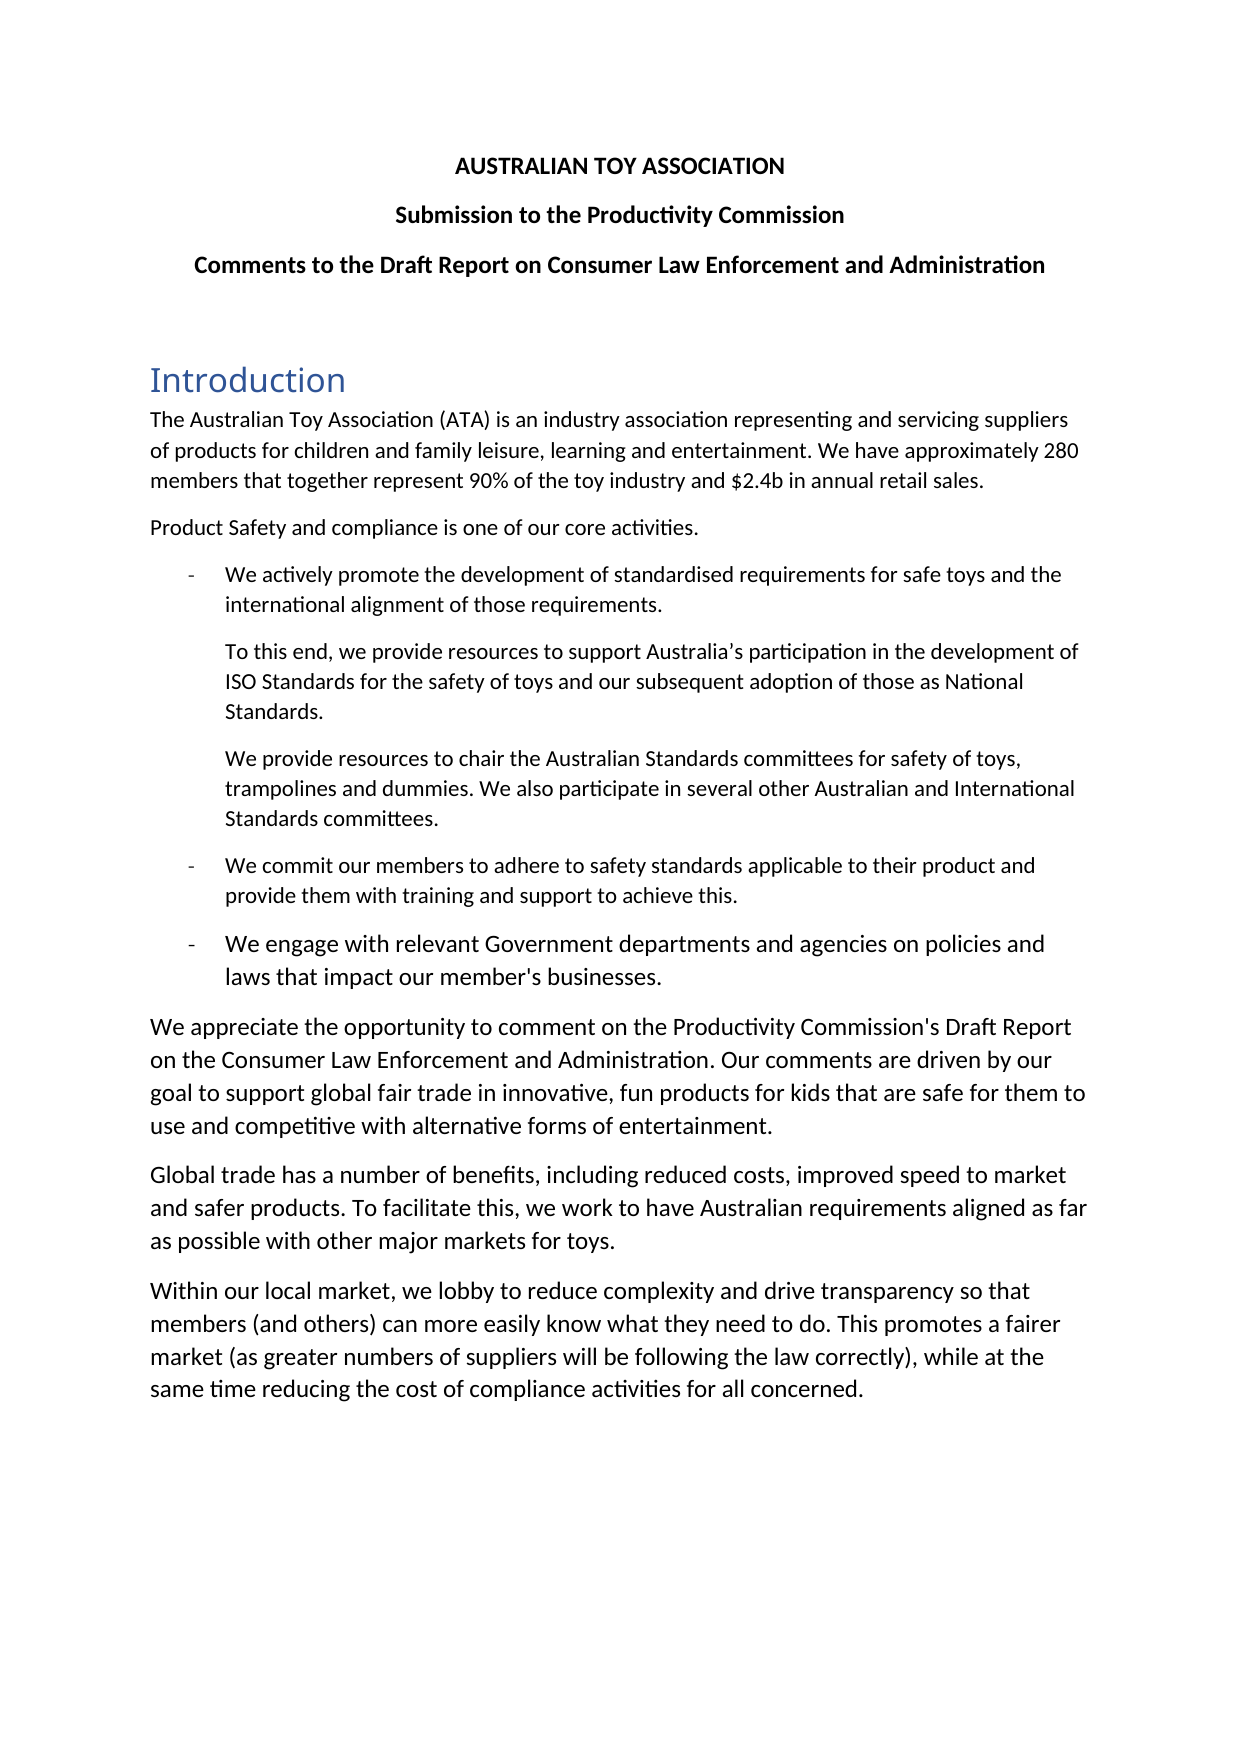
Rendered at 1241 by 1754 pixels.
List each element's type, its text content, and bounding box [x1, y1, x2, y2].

text Within our local market, we lobby to reduce complexity and drive transparency so that members (and others) can more easily know what they need to do. This promotes a fairer market (as greater numbers of suppliers will be following the law correctly), while at the same time reducing the cost of compliance activities for all concerned. [150, 1275, 1090, 1404]
list We actively promote the development of standardised requirements for safe toys and the international alignment of those requirements. [187, 560, 1090, 618]
text To this end, we provide resources to support Australia’s participation in the development of ISO Standards for the safety of toys and our subsequent adoption of those as National Standards. [225, 637, 1090, 725]
text We appreciate the opportunity to comment on the Productivity Commission's Draft Report on the Consumer Law Enforcement and Administration. Our comments are driven by our goal to support global fair trade in innovative, fun products for kids that are safe for them to use and competitive with alternative forms of entertainment. [150, 1011, 1090, 1140]
text We provide resources to chair the Australian Standards committees for safety of toys, trampolines and dummies. We also participate in several other Australian and International Standards committees. [225, 744, 1090, 833]
text AUSTRALIAN TOY ASSOCIATION [150, 150, 1090, 181]
text Product Safety and compliance is one of our core activities. [150, 513, 1090, 541]
text Comments to the Draft Report on Consumer Law Enforcement and Administration [150, 249, 1090, 280]
list We commit our members to adhere to safety standards applicable to their product and provide them with training and support to achieve this. [187, 851, 1090, 910]
subtitle Introduction [150, 357, 1090, 402]
text Submission to the Productivity Commission [150, 199, 1090, 230]
text The Australian Toy Association (ATA) is an industry association representing and servicing suppliers of products for children and family leisure, learning and entertainment. We have approximately 280 members that together represent 90% of the toy industry and $2.4b in annual retail sales. [150, 406, 1090, 494]
list We engage with relevant Government departments and agencies on policies and laws that impact our member's businesses. [187, 928, 1090, 992]
text Global trade has a number of benefits, including reduced costs, improved speed to market and safer products. To facilitate this, we work to have Australian requirements aligned as far as possible with other major markets for toys. [150, 1159, 1090, 1256]
